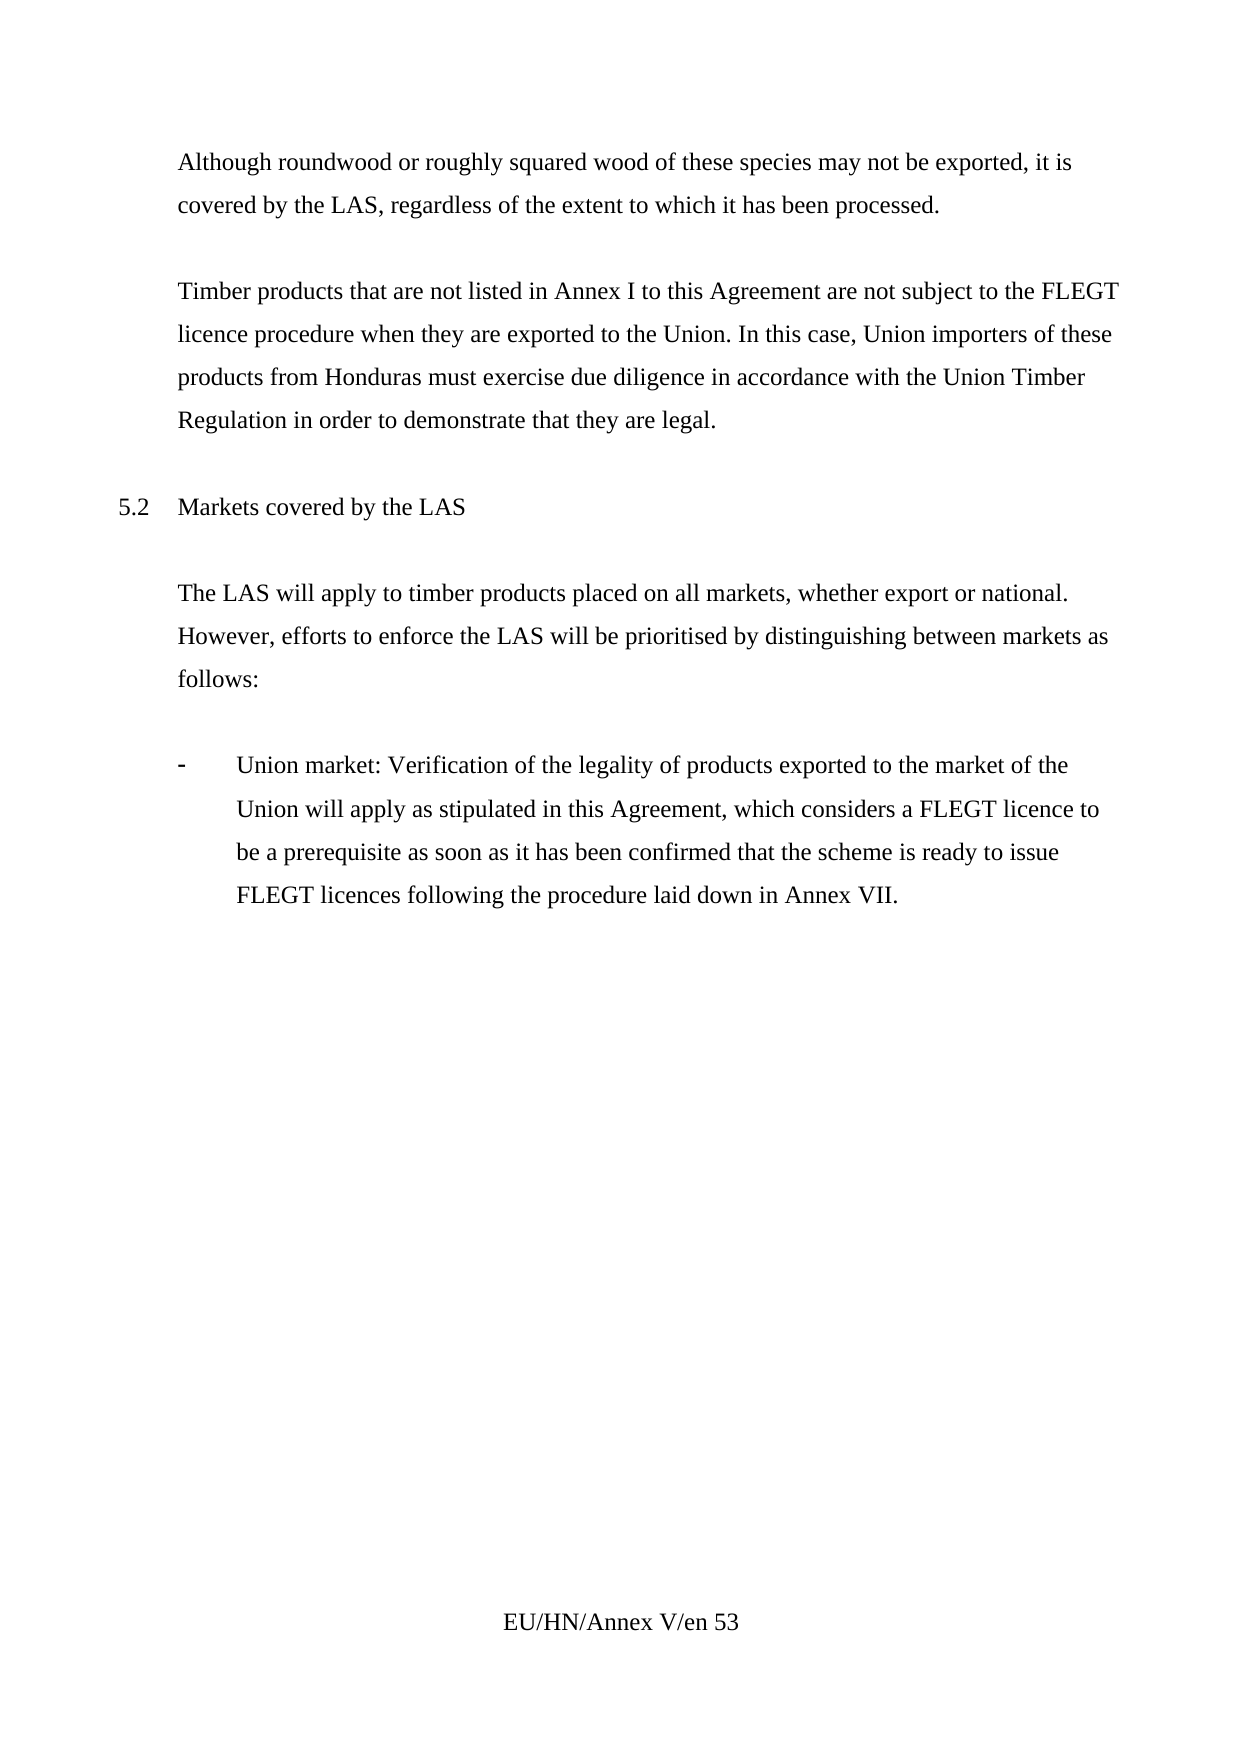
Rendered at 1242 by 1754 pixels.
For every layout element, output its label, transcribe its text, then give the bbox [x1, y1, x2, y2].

text Although roundwood or roughly squared wood of these species may not be exported, it is covered by the LAS, regardless of the extent to which it has been processed. [177, 147, 1123, 219]
text Union market: Verification of the legality of products exported to the market of the Union will apply as stipulated in this Agreement, which considers a FLEGT licence to be a prerequisite as soon as it has been confirmed that the scheme is ready to issue FLEGT licences following the procedure laid down in Annex VII. [177, 751, 1123, 909]
text The LAS will apply to timber products placed on all markets, whether export or national. However, efforts to enforce the LAS will be prioritised by distinguishing between markets as follows: [177, 578, 1123, 693]
text 5.2 Markets covered by the LAS [118, 492, 1123, 521]
text Timber products that are not listed in Annex I to this Agreement are not subject to the FLEGT licence procedure when they are exported to the Union. In this case, Union importers of these products from Honduras must exercise due diligence in accordance with the Union Timber Regulation in order to demonstrate that they are legal. [177, 276, 1123, 434]
